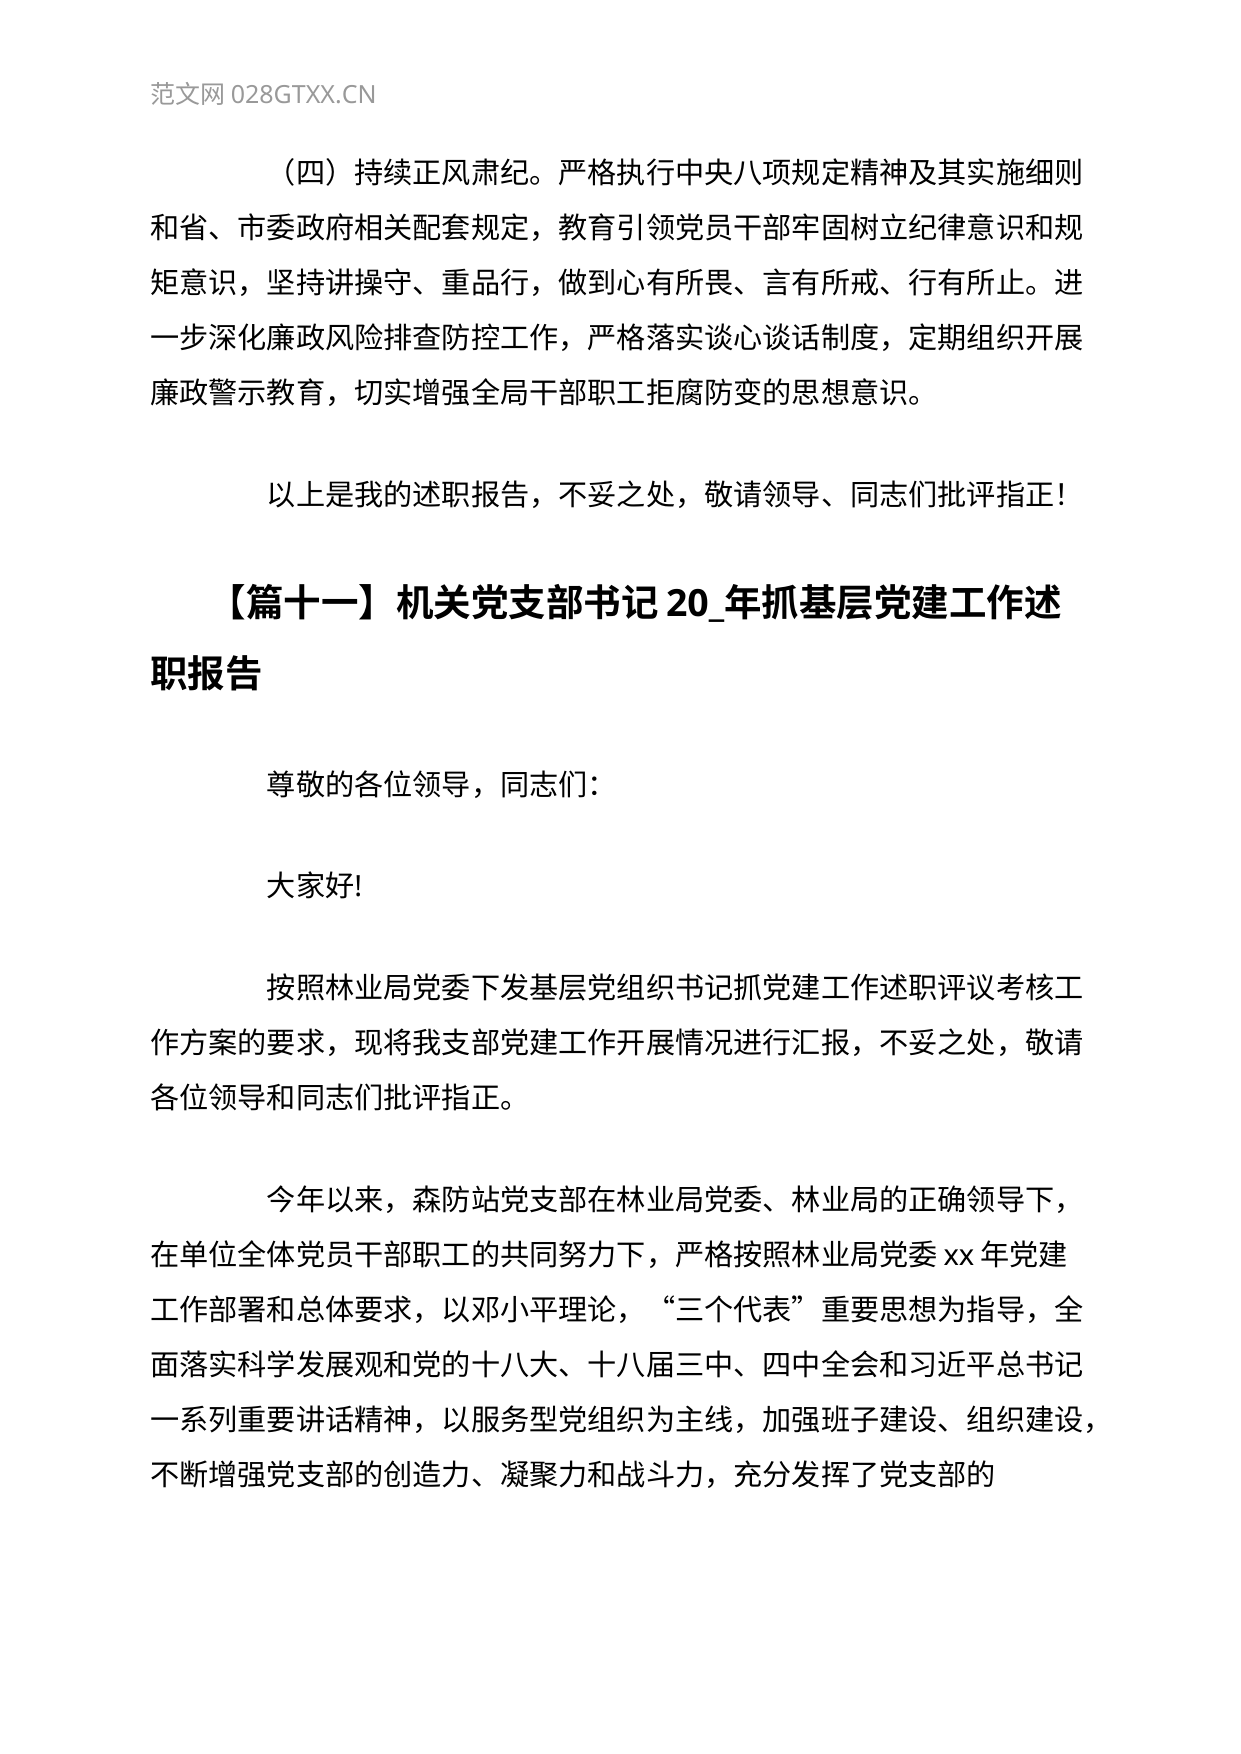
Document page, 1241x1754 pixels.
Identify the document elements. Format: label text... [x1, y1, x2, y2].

text 以上是我的述职报告，不妥之处，敬请领导、同志们批评指正！ [150, 471, 1090, 514]
text 【篇十一】机关党支部书记20_年抓基层党建工作述职报告 [150, 573, 1090, 698]
text 尊敬的各位领导，同志们： [150, 761, 1090, 803]
text 今年以来，森防站党支部在林业局党委、林业局的正确领导下，在单位全体党员干部职工的共同努力下，严格按照林业局党委xx年党建工作部署和总体要求，以邓小平理论，“三个代表”重要思想为指导，全面落实科学发展观和党的十八大、十八届三中、四中全会和习近平总书记一系列重要讲话精神，以服务型党组织为主线，加强班子建设、组织建设，不断增强党支部的创造力、凝聚力和战斗力，充分发挥了党支部的 [150, 1177, 1090, 1493]
text 大家好! [150, 863, 1090, 905]
text 按照林业局党委下发基层党组织书记抓党建工作述职评议考核工作方案的要求，现将我支部党建工作开展情况进行汇报，不妥之处，敬请各位领导和同志们批评指正。 [150, 965, 1090, 1117]
text （四）持续正风肃纪。严格执行中央八项规定精神及其实施细则和省、市委政府相关配套规定，教育引领党员干部牢固树立纪律意识和规矩意识，坚持讲操守、重品行，做到心有所畏、言有所戒、行有所止。进一步深化廉政风险排查防控工作，严格落实谈心谈话制度，定期组织开展廉政警示教育，切实增强全局干部职工拒腐防变的思想意识。 [150, 150, 1090, 412]
